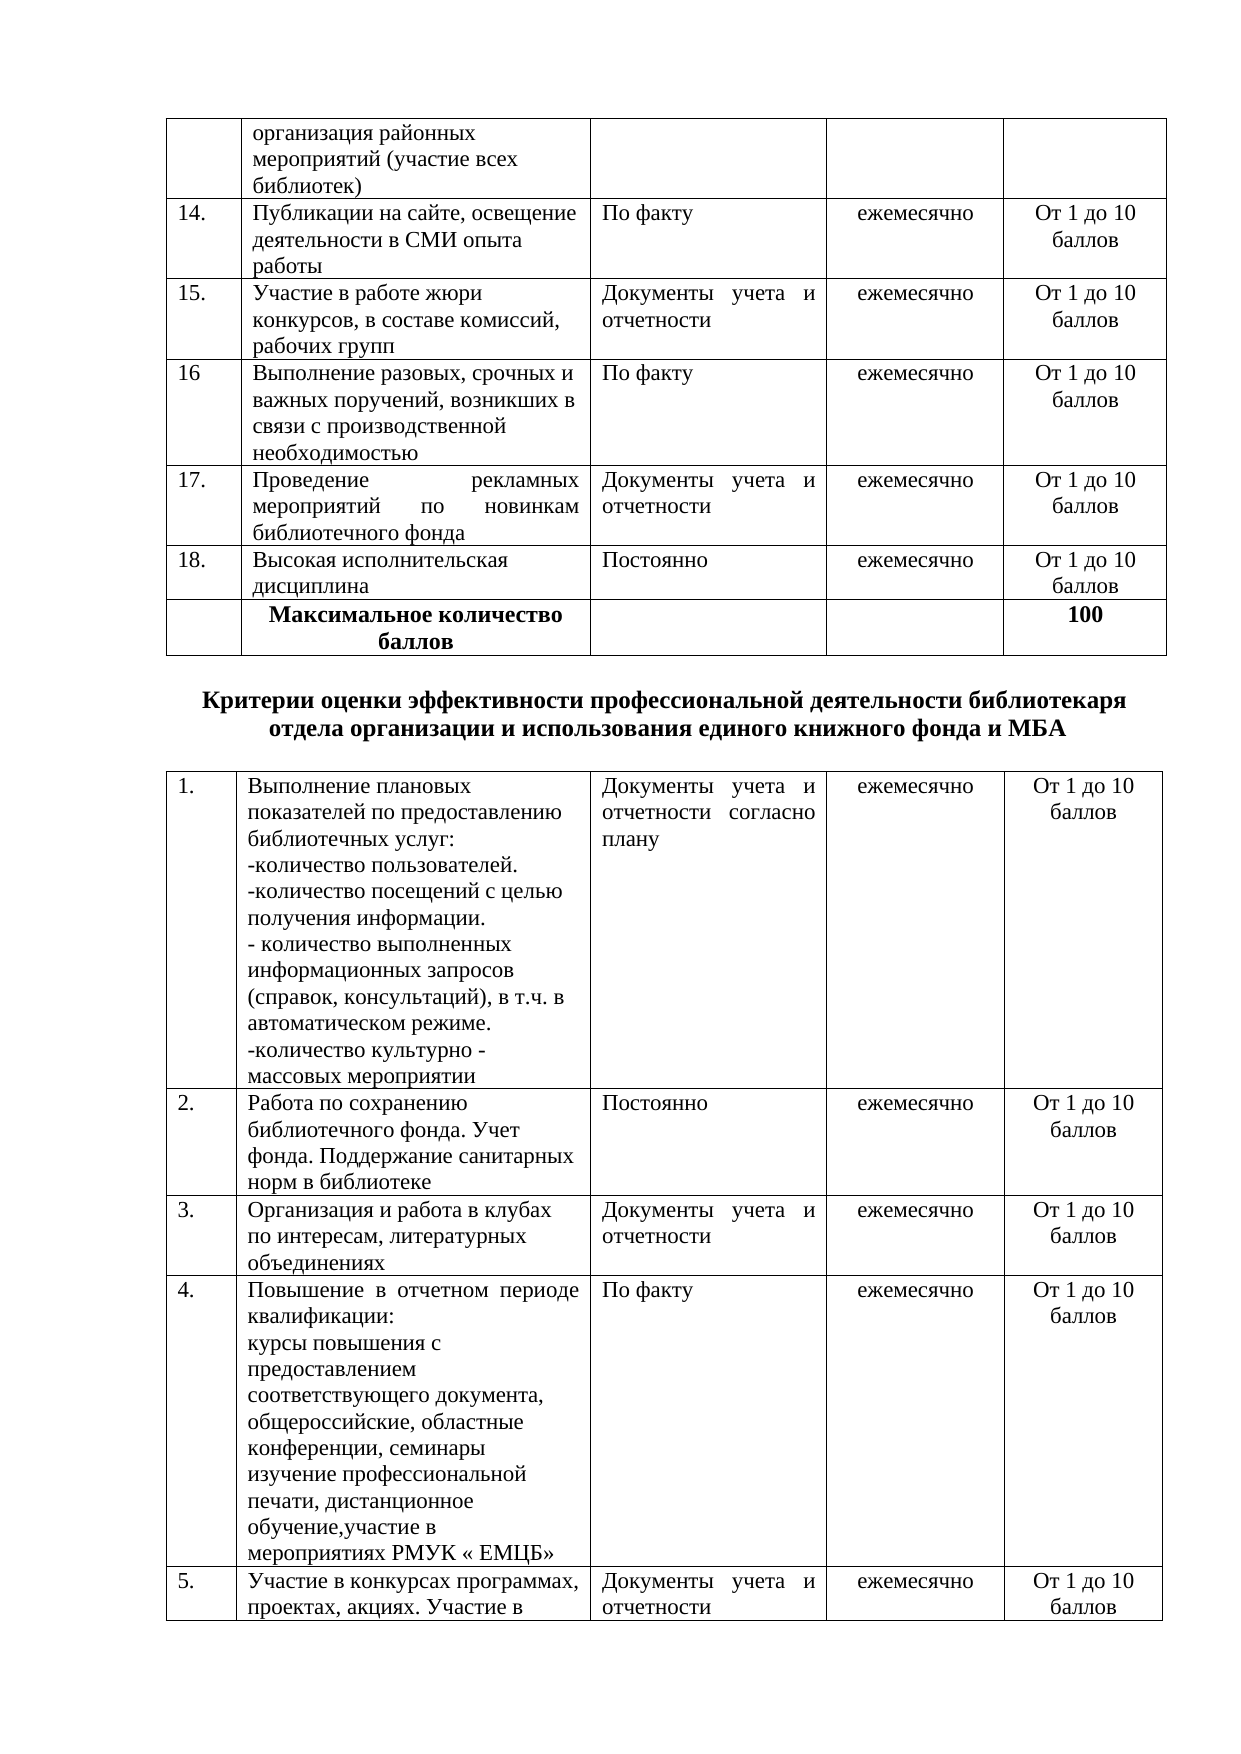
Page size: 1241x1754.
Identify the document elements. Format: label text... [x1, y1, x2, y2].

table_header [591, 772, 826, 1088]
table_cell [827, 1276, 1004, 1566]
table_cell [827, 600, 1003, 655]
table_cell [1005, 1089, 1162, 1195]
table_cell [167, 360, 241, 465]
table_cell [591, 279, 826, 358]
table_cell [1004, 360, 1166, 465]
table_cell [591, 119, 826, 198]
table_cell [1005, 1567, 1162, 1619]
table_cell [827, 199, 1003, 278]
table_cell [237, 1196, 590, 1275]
text Критерии оценки эффективности профессиональной деятельности библиотекаря [177, 685, 1152, 713]
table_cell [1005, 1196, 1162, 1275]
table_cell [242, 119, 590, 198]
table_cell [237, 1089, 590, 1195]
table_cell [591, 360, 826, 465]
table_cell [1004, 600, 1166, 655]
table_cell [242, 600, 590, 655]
text отдела организации и использования единого книжного фонда и МБА [177, 713, 1152, 742]
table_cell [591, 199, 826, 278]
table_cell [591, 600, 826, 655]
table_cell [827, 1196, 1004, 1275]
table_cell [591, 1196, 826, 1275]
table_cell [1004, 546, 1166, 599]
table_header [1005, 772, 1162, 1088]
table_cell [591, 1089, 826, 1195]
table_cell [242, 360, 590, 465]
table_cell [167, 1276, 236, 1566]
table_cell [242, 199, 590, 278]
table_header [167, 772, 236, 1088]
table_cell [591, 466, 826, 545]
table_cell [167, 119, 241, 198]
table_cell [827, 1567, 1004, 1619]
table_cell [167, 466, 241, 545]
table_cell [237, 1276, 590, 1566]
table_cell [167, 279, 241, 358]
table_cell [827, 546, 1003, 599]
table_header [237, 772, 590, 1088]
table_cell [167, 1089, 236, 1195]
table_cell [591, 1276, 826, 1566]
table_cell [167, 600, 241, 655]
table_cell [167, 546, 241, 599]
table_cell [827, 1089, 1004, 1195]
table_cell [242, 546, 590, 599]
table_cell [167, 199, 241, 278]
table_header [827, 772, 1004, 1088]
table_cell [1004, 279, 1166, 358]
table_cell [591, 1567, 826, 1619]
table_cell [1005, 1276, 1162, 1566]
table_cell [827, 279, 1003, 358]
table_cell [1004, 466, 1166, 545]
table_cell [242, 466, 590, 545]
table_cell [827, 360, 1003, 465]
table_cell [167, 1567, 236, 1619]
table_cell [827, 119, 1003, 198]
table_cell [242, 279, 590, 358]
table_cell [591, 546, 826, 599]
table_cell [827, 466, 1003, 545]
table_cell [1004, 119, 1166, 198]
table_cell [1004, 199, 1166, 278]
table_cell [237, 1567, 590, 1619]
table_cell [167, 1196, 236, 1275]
